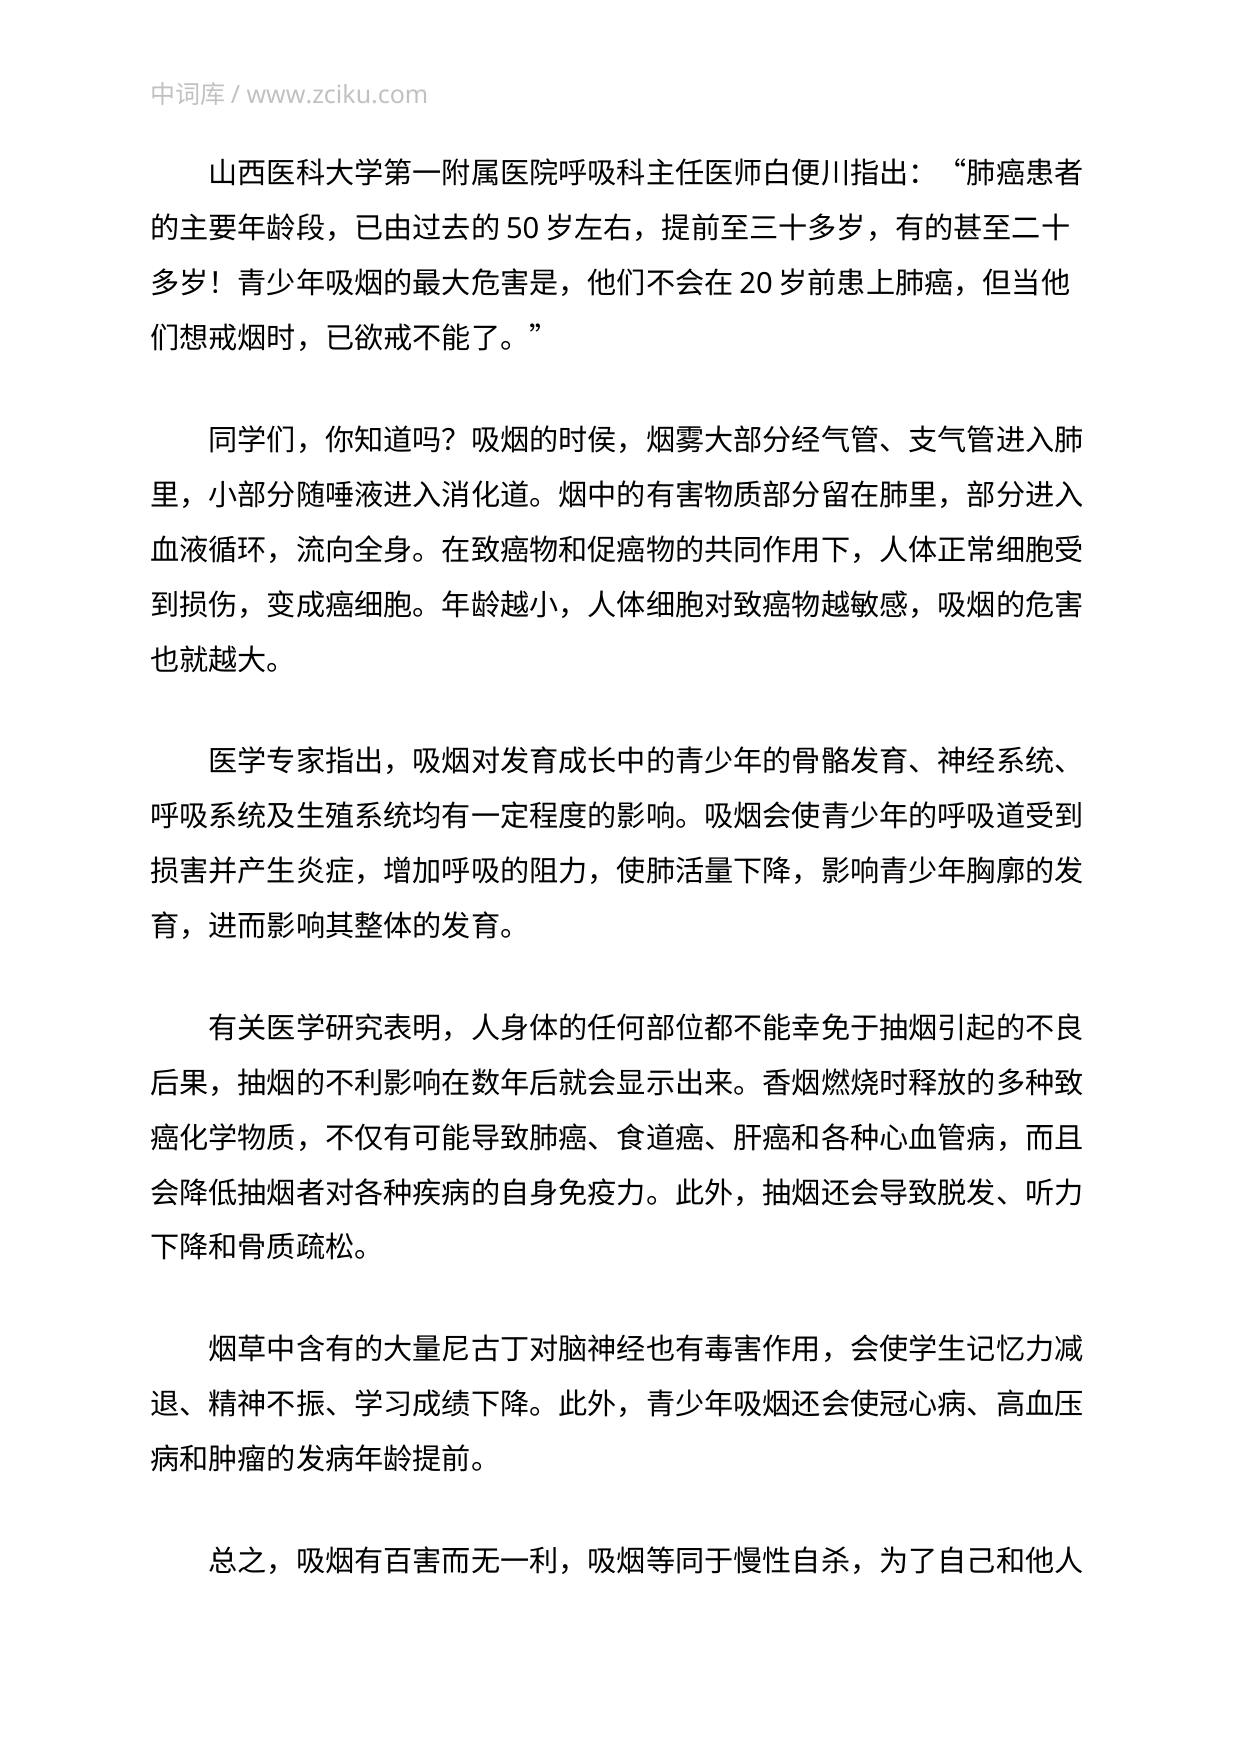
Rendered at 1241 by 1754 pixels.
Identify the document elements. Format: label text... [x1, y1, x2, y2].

text 有关医学研究表明，人身体的任何部位都不能幸免于抽烟引起的不良后果，抽烟的不利影响在数年后就会显示出来。香烟燃烧时释放的多种致癌化学物质，不仅有可能导致肺癌、食道癌、肝癌和各种心血管病，而且会降低抽烟者对各种疾病的自身免疫力。此外，抽烟还会导致脱发、听力下降和骨质疏松。 [150, 1004, 1090, 1266]
text 医学专家指出，吸烟对发育成长中的青少年的骨骼发育、神经系统、呼吸系统及生殖系统均有一定程度的影响。吸烟会使青少年的呼吸道受到损害并产生炎症，增加呼吸的阻力，使肺活量下降，影响青少年胸廓的发育，进而影响其整体的发育。 [150, 738, 1090, 945]
text 山西医科大学第一附属医院呼吸科主任医师白便川指出：“肺癌患者的主要年龄段，已由过去的50岁左右，提前至三十多岁，有的甚至二十多岁！青少年吸烟的最大危害是，他们不会在20岁前患上肺癌，但当他们想戒烟时，已欲戒不能了。” [150, 150, 1090, 357]
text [150, 1537, 1090, 1580]
text 同学们，你知道吗？吸烟的时侯，烟雾大部分经气管、支气管进入肺里，小部分随唾液进入消化道。烟中的有害物质部分留在肺里，部分进入血液循环，流向全身。在致癌物和促癌物的共同作用下，人体正常细胞受到损伤，变成癌细胞。年龄越小，人体细胞对致癌物越敏感，吸烟的危害也就越大。 [150, 417, 1090, 678]
text 烟草中含有的大量尼古丁对脑神经也有毒害作用，会使学生记忆力减退、精神不振、学习成绩下降。此外，青少年吸烟还会使冠心病、高血压病和肿瘤的发病年龄提前。 [150, 1326, 1090, 1478]
